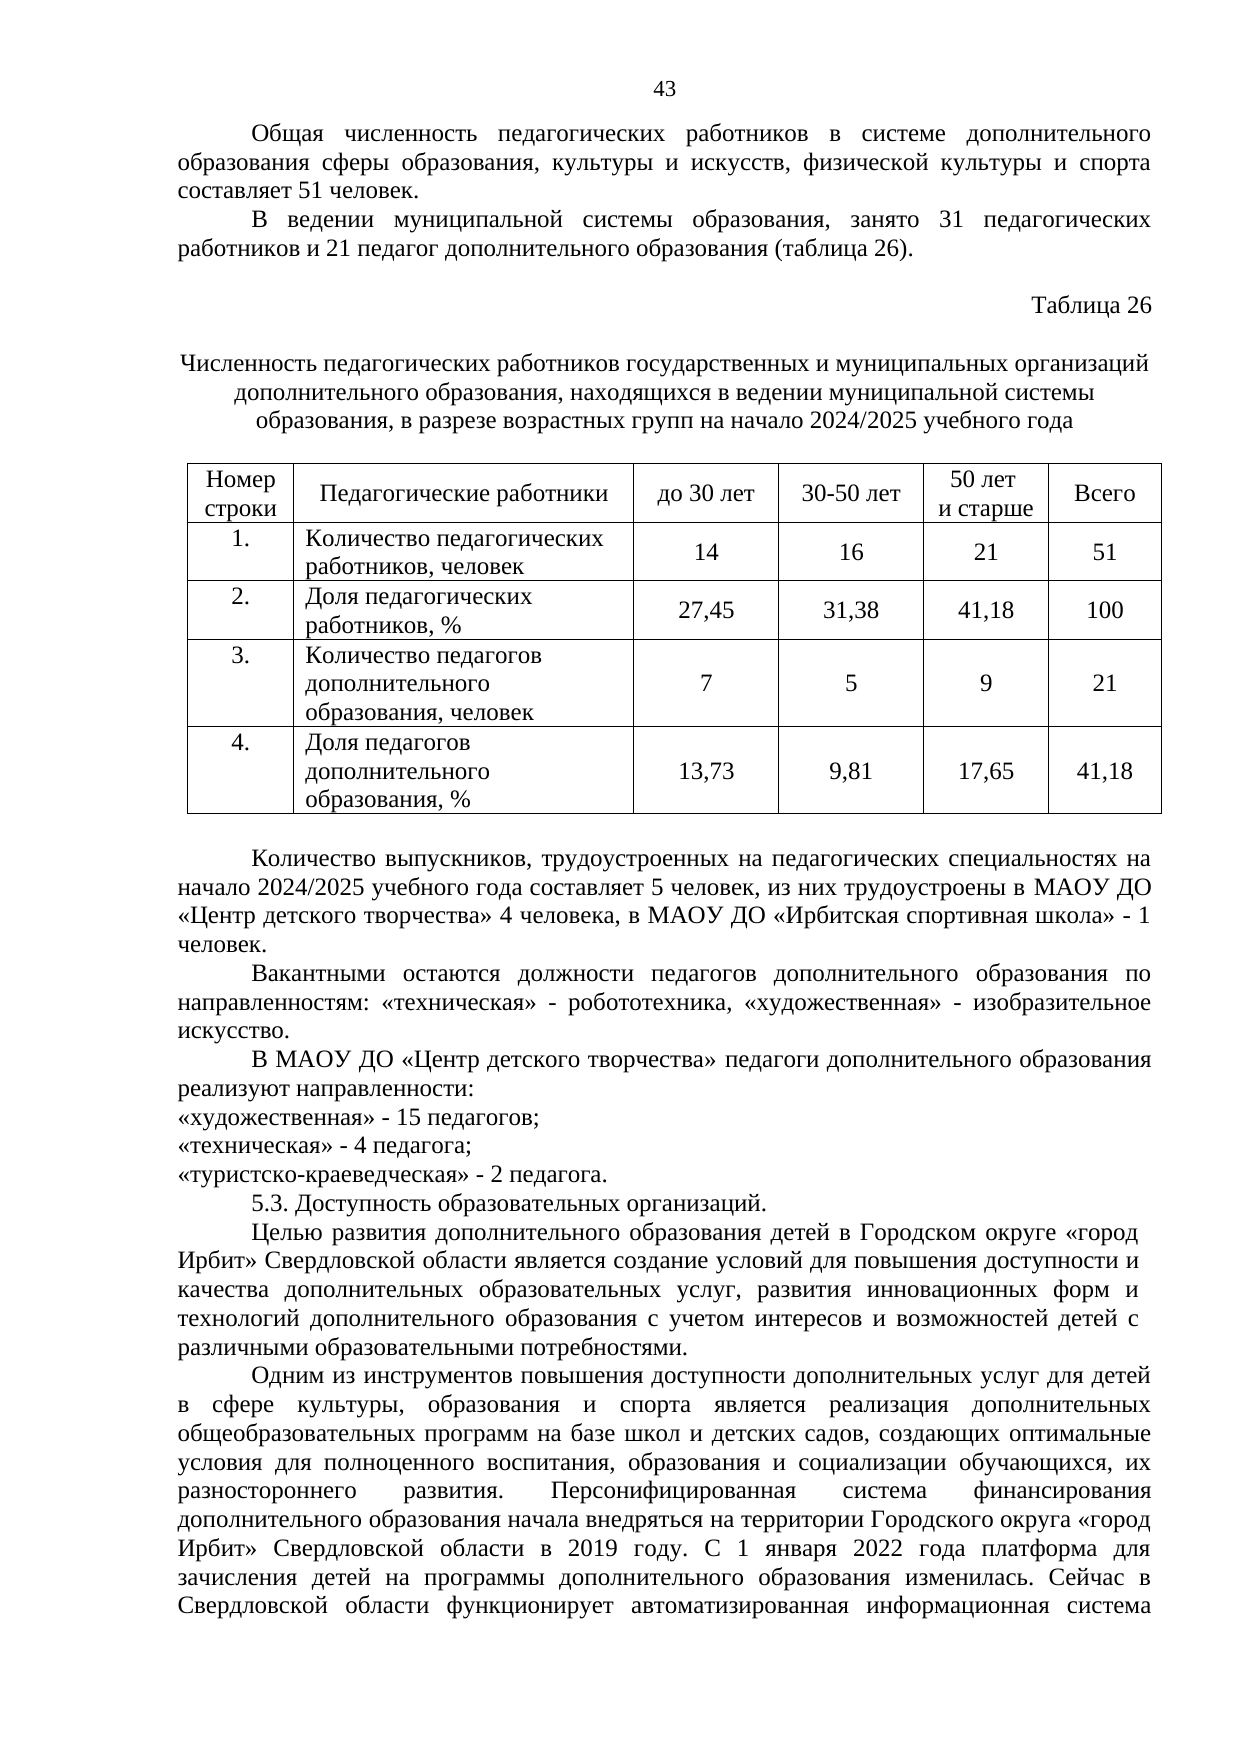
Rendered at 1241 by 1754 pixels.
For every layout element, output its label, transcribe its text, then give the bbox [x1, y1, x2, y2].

text В МАОУ ДО «Центр детского творчества» педагоги дополнительного образования реализуют направленности: [177, 1044, 1152, 1102]
table_cell 13,73 [634, 727, 778, 813]
table_cell 16 [779, 523, 923, 580]
text «техническая» - 4 педагога; [177, 1131, 1152, 1159]
table_cell 31,38 [779, 581, 923, 639]
table_cell 21 [924, 523, 1048, 580]
table_cell 41,18 [1049, 727, 1161, 813]
text Количество выпускников, трудоустроенных на педагогических специальностях на начало 2024/2025 учебного года составляет 5 человек, из них трудоустроены в МАОУ ДО «Центр детского творчества» 4 человека, в МАОУ ДО «Ирбитская спортивная школа» - 1 человек. [177, 843, 1152, 958]
table_cell 27,45 [634, 581, 778, 639]
table_cell Доля педагогических работников, % [294, 581, 633, 639]
table_header Номер строки [188, 464, 293, 522]
table_cell 9 [924, 640, 1048, 726]
table_cell 100 [1049, 581, 1161, 639]
text Численность педагогических работников государственных и муниципальных организаций дополнительного образования, находящихся в ведении муниципальной системы образования, в разрезе возрастных групп на начало 2024/2025 учебного года [177, 348, 1152, 434]
table_cell Доля педагогов дополнительного образования, % [294, 727, 633, 813]
table_cell 4. [188, 727, 293, 813]
text «туристско-краеведческая» - 2 педагога. [177, 1159, 1152, 1188]
table_cell Количество педагогических работников, человек [294, 523, 633, 580]
table_header Всего [1049, 464, 1161, 522]
text Целью развития дополнительного образования детей в Городском округе «город Ирбит» Свердловской области является создание условий для повышения доступности и качества дополнительных образовательных услуг, развития инновационных форм и технологий дополнительного образования с учетом интересов и возможностей детей с различными образовательными потребностями. [177, 1217, 1140, 1361]
table_cell 51 [1049, 523, 1161, 580]
table_header Педагогические работники [294, 464, 633, 522]
text Вакантными остаются должности педагогов дополнительного образования по направленностям: «техническая» - робототехника, «художественная» - изобразительное искусство. [177, 958, 1152, 1044]
table_header до 30 лет [634, 464, 778, 522]
text В ведении муниципальной системы образования, занято 31 педагогических работников и 21 педагог дополнительного образования (таблица 26). [177, 204, 1152, 262]
text «художественная» - 15 педагогов; [177, 1102, 1152, 1131]
text Таблица 26 [177, 291, 1152, 319]
table_cell 5 [779, 640, 923, 726]
table_header 30-50 лет [779, 464, 923, 522]
table_cell 9,81 [779, 727, 923, 813]
table_cell Количество педагогов дополнительного образования, человек [294, 640, 633, 726]
text Общая численность педагогических работников в системе дополнительного образования сферы образования, культуры и искусств, физической культуры и спорта составляет 51 человек. [177, 118, 1152, 204]
table_cell 3. [188, 640, 293, 726]
table_cell 14 [634, 523, 778, 580]
table_cell 21 [1049, 640, 1161, 726]
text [177, 1361, 1152, 1619]
table_cell 41,18 [924, 581, 1048, 639]
text 5.3. Доступность образовательных организаций. [177, 1188, 1152, 1217]
table_cell 1. [188, 523, 293, 580]
table_cell 17,65 [924, 727, 1048, 813]
table_cell 2. [188, 581, 293, 639]
table_header 50 лет и старше [924, 464, 1048, 522]
table_cell 7 [634, 640, 778, 726]
